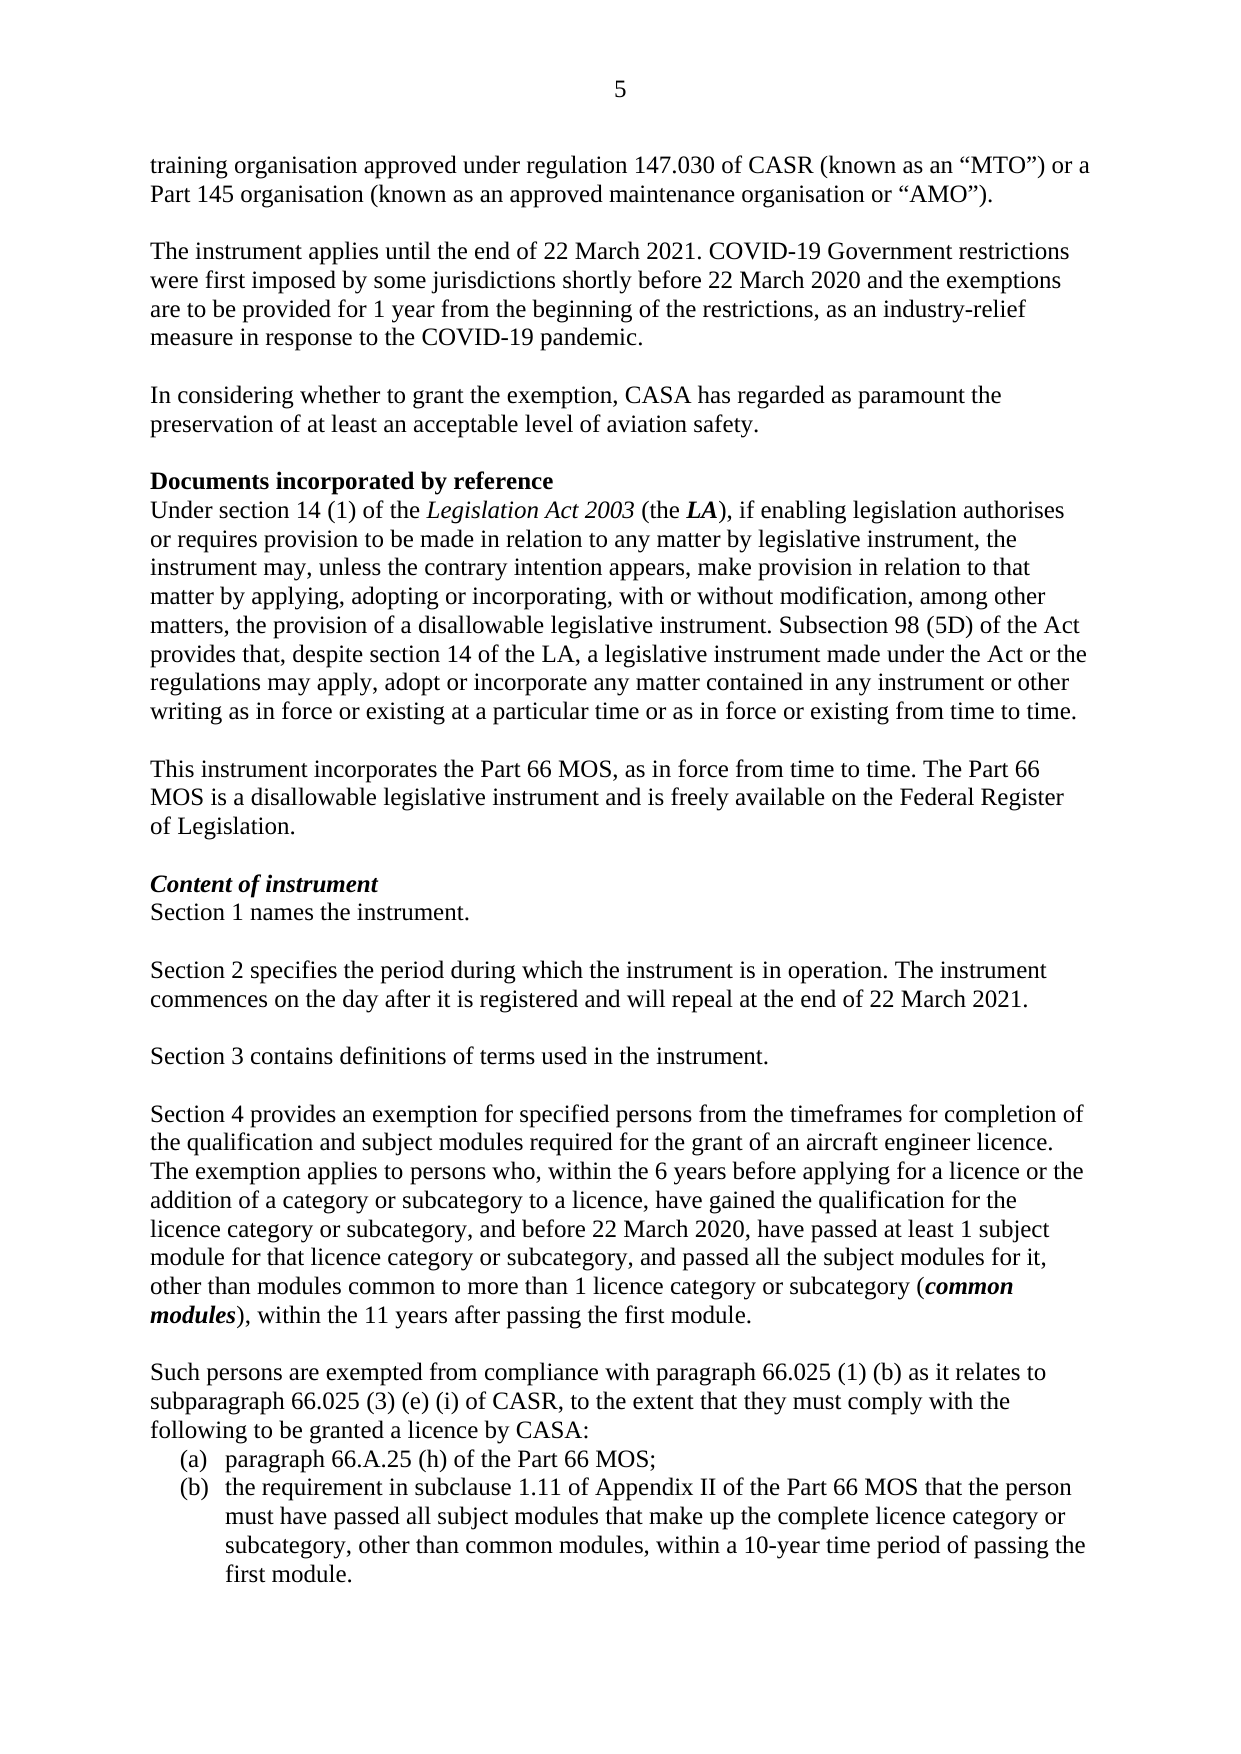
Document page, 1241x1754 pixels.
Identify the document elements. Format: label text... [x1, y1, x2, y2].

text Section 3 contains definitions of terms used in the instrument. [150, 1041, 1090, 1070]
text Under section 14 (1) of the Legislation Act 2003 (the LA), if enabling legislation authorises or requires provision to be made in relation to any matter by legislative instrument, the instrument may, unless the contrary intention appears, make provision in relation to that matter by applying, adopting or incorporating, with or without modification, among other matters, the provision of a disallowable legislative instrument. Subsection 98 (5D) of the Act provides that, despite section 14 of the LA, a legislative instrument made under the Act or the regulations may apply, adopt or incorporate any matter contained in any instrument or other writing as in force or existing at a particular time or as in force or existing from time to time. [150, 495, 1090, 725]
text Section 1 names the instrument. [150, 897, 1090, 926]
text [150, 150, 1090, 207]
text The instrument applies until the end of 22 March 2021. COVID-19 Government restrictions were first imposed by some jurisdictions shortly before 22 March 2020 and the exemptions are to be provided for 1 year from the beginning of the restrictions, as an industry-relief measure in response to the COVID-19 pandemic. [150, 236, 1090, 351]
list the requirement in subclause 1.11 of Appendix II of the Part 66 MOS that the person must have passed all subject modules that make up the complete licence category or subcategory, other than common modules, within a 10-year time period of passing the first module. [179, 1472, 1090, 1587]
list paragraph 66.A.25 (h) of the Part 66 MOS; [179, 1444, 1090, 1472]
text Documents incorporated by reference [150, 466, 1090, 495]
text This instrument incorporates the Part 66 MOS, as in force from time to time. The Part 66 MOS is a disallowable legislative instrument and is freely available on the Federal Register of Legislation. [150, 754, 1090, 840]
text Content of instrument [150, 869, 1090, 897]
text Section 4 provides an exemption for specified persons from the timeframes for completion of the qualification and subject modules required for the grant of an aircraft engineer licence. The exemption applies to persons who, within the 6 years before applying for a licence or the addition of a category or subcategory to a licence, have gained the qualification for the licence category or subcategory, and before 22 March 2020, have passed at least 1 subject module for that licence category or subcategory, and passed all the subject modules for it, other than modules common to more than 1 licence category or subcategory (common modules), within the 11 years after passing the first module. [150, 1099, 1090, 1329]
text In considering whether to grant the exemption, CASA has regarded as paramount the preservation of at least an acceptable level of aviation safety. [150, 380, 1090, 437]
text Section 2 specifies the period during which the instrument is in operation. The instrument commences on the day after it is registered and will repeal at the end of 22 March 2021. [150, 955, 1090, 1012]
text Such persons are exempted from compliance with paragraph 66.025 (1) (b) as it relates to subparagraph 66.025 (3) (e) (i) of CASR, to the extent that they must comply with the following to be granted a licence by CASA: [150, 1357, 1090, 1444]
